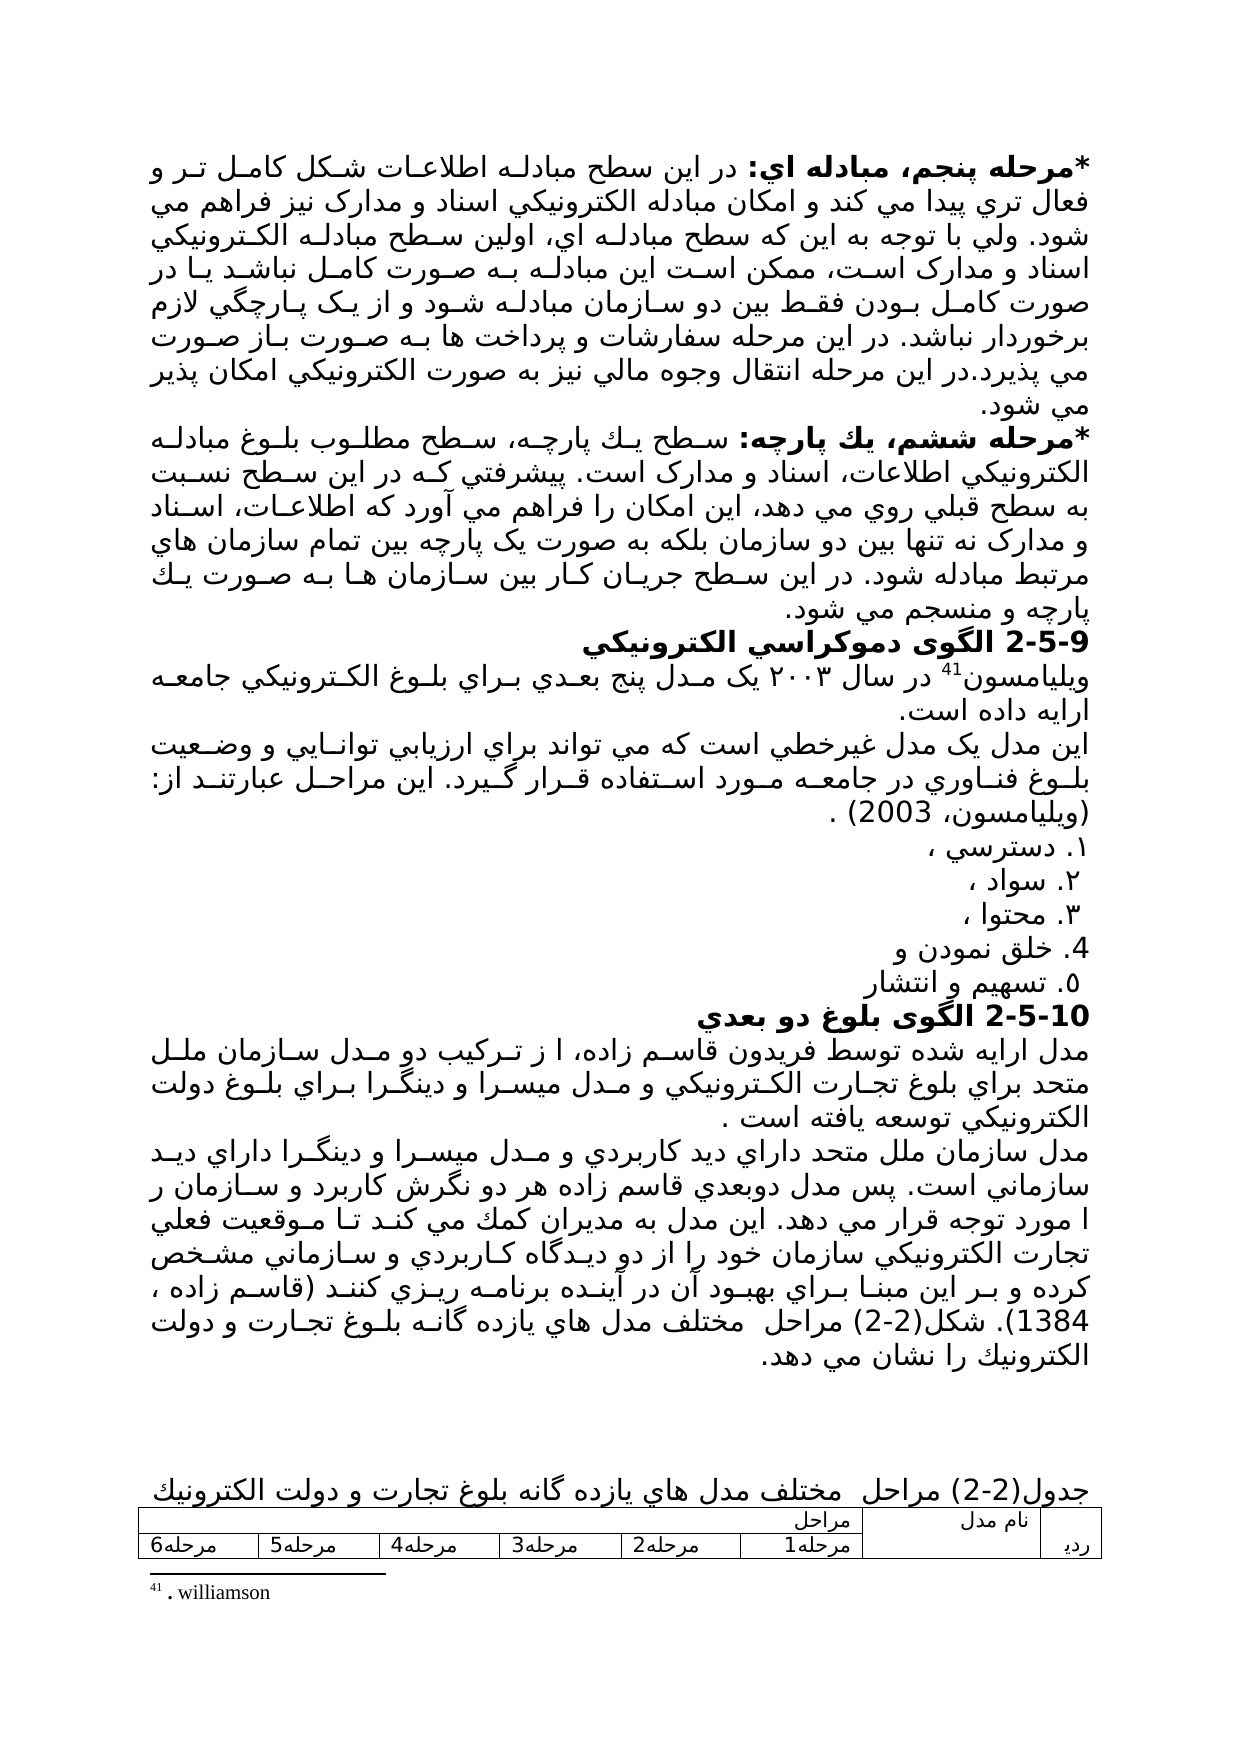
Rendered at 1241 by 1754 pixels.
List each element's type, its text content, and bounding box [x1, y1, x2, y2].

text *مرحله پنجم، مبادله اي: در اين سطح مبادله اطلاعات شکل کامل تر و فعال تري پيدا مي كند و امكان مبادله الکترونيکي اسناد و مدارک نيز فراهم مي شود. ولي با توجه به اين كه سطح مبادله اي، اولين سطح مبادله الکترونيکي اسناد و مدارک است، ممکن است اين مبادله به صورت کامل نباشد يا در صورت کامل بودن فقط بين دو سازمان مبادله شود و از يک پارچگي لازم برخوردار نباشد. در اين مرحله سفارشات و پرداخت ها به صورت باز صورت مي پذيرد.در اين مرحله انتقال وجوه مالي نيز به صورت الكترونيكي امكان پذير مي شود. [150, 150, 1090, 422]
text 2-5-9 الگوی دموکراسي الکترونيکي [150, 625, 1090, 659]
text جدول(2-2) مراحل مختلف مدل هاي يازده گانه بلوغ تجارت و دولت الكترونيك [150, 1473, 1090, 1507]
table_cell مرحله4 [380, 1534, 499, 1558]
table_header مراحل [139, 1508, 862, 1532]
table_header نام مدل [863, 1508, 1040, 1558]
text مدل سازمان ملل متحد داراي ديد كاربردي و مدل ميسرا و دينگرا داراي ديد سازماني است. پس مدل دوبعدي قاسم زاده هر دو نگرش كاربرد و سازمان ر ا مورد توجه قرار مي دهد. اين مدل به مديران كمك مي كند تا موقعيت فعلي تجارت الكترونيكي سازمان خود را از دو ديدگاه كاربردي و سازماني مشخص كرده و بر اين مبنا براي بهبود آن در آينده برنامه ريزي كنند (قاسم زاده ، 1384). شکل(2-2) مراحل مختلف مدل هاي يازده گانه بلوغ تجارت و دولت الكترونيك را نشان مي دهد. [150, 1135, 1090, 1372]
text ٢. سواد ، [150, 863, 1090, 897]
table_cell مرحله5 [259, 1534, 379, 1558]
table_cell مرحله1 [741, 1534, 862, 1558]
text اين مدل يک مدل غيرخطي است که مي تواند براي ارزيابي توانايي و وضعيت بلوغ فناوري در جامعه مورد استفاده قرار گيرد. اين مراحل عبارتند از: (ویلیامسون، 2003) . [150, 727, 1090, 829]
table_cell مرحله3 [500, 1534, 621, 1558]
text مدل ارايه شده توسط فريدون قاسم زاده، ا ز تركيب دو مدل سازمان ملل متحد براي بلوغ تجارت الكترونيكي و مدل ميسرا و دينگرا براي بلوغ دولت الكترونيكي توسعه يافته است . [150, 1033, 1090, 1135]
text ويليامسون در سال ٢٠٠٣ يک مدل پنج بعدي براي بلوغ الکترونيکي جامعه ارايه داده است. [150, 659, 1090, 727]
text 4. خلق نمودن و [150, 931, 1090, 965]
text 2-5-10 الگوی بلوغ دو بعدي [150, 999, 1090, 1033]
table_header ردیف [1041, 1508, 1101, 1558]
table_cell مرحله6 [139, 1534, 258, 1558]
text *مرحله ششم، يك پارچه: سطح يك پارچه، سطح مطلوب بلوغ مبادله الکترونيکي اطلاعات، اسناد و مدارک است. پيشرفتي که در اين سطح نسبت به سطح قبلي روي مي دهد، اين امكان را فراهم مي آورد كه اطلاعات، اسناد و مدارک نه تنها بين دو سازمان بلکه به صورت يک پارچه بين تمام سازمان هاي مرتبط مبادله شود. در اين سطح جريان كار بين سازمان ها به صورت يك پارچه و منسجم مي شود. [150, 422, 1090, 625]
text ٥. تسهيم و انتشار [150, 965, 1090, 999]
text ١. دسترسي ، [150, 829, 1090, 863]
text ٣. محتوا ، [150, 897, 1090, 931]
table_cell مرحله2 [622, 1534, 740, 1558]
